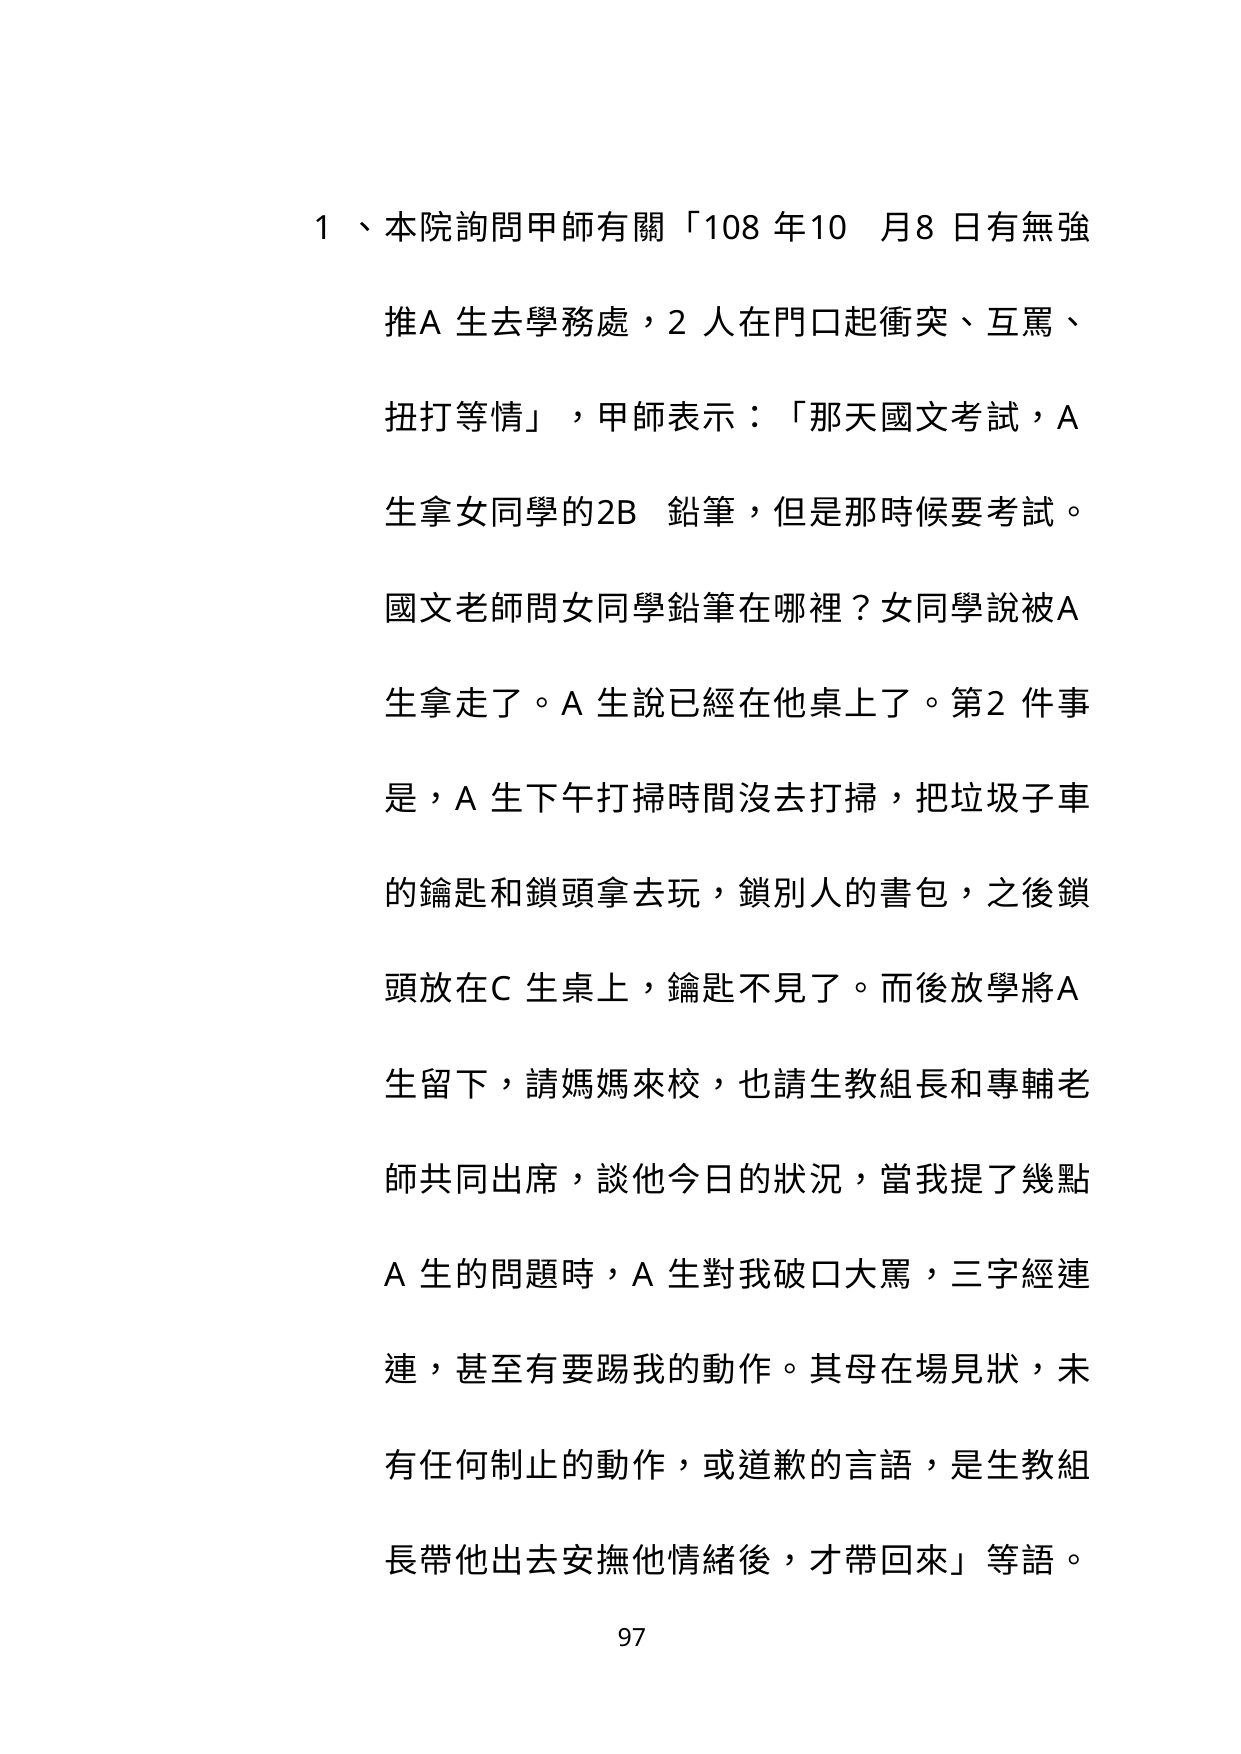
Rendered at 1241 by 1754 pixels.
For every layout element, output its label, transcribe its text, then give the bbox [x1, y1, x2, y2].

subtitle 本院詢問甲師有關「108年10月8日有無強推A生去學務處，2人在門口起衝突、互罵、扭打等情」，甲師表示：「那天國文考試，A生拿女同學的2B鉛筆，但是那時候要考試。國文老師問女同學鉛筆在哪裡？女同學說被A生拿走了。A生說已經在他桌上了。第2件事是，A生下午打掃時間沒去打掃，把垃圾子車的鑰匙和鎖頭拿去玩，鎖別人的書包，之後鎖頭放在C生桌上，鑰匙不見了。而後放學將A生留下，請媽媽來校，也請生教組長和專輔老師共同出席，談他今日的狀況，當我提了幾點A生的問題時，A生對我破口大罵，三字經連連，甚至有要踢我的動作。其母在場見狀，未有任何制止的動作，或道歉的言語，是生教組長帶他出去安撫他情緒後，才帶回來」等語。 [304, 177, 1092, 1605]
